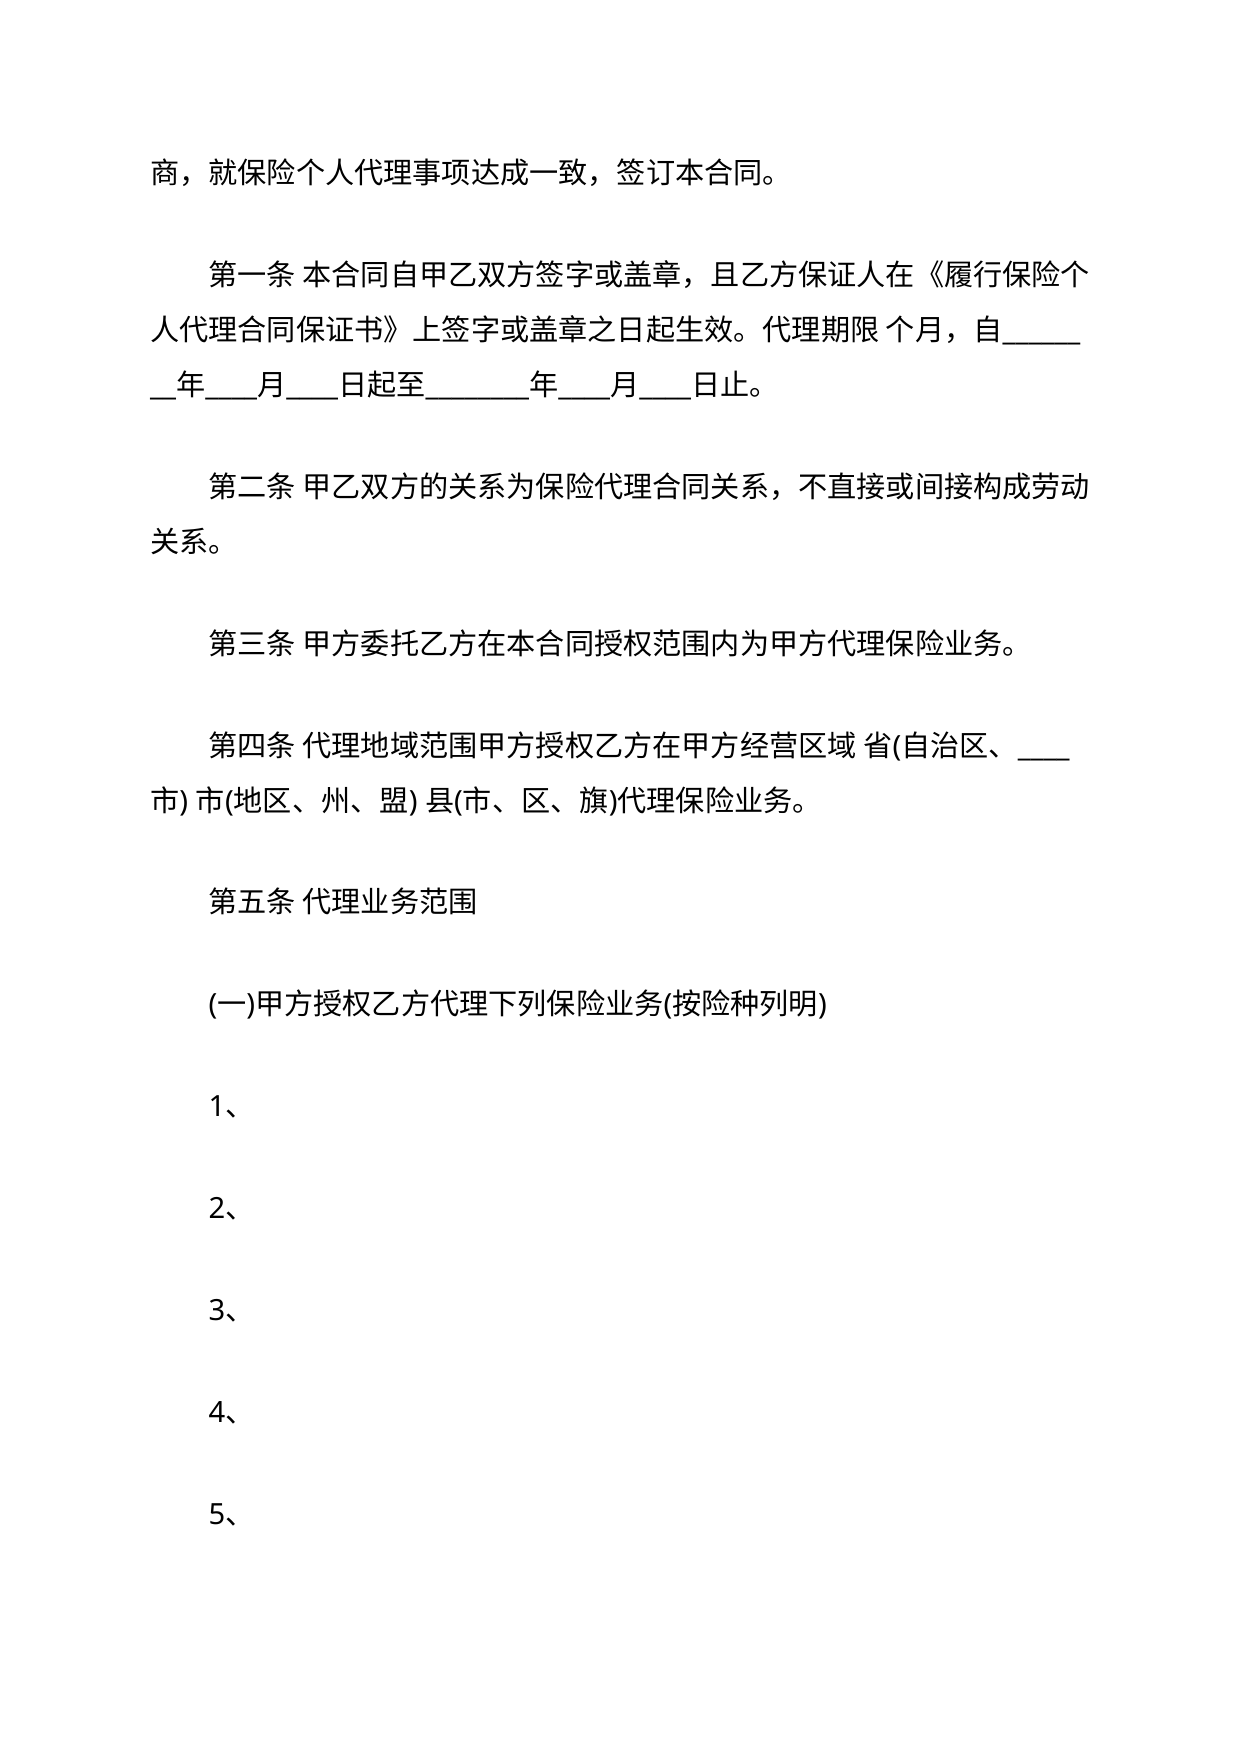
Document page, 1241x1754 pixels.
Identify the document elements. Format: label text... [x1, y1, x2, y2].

text 第二条 甲乙双方的关系为保险代理合同关系，不直接或间接构成劳动关系。 [150, 464, 1090, 561]
text (一)甲方授权乙方代理下列保险业务(按险种列明) [150, 981, 1090, 1023]
text 第三条 甲方委托乙方在本合同授权范围内为甲方代理保险业务。 [150, 620, 1090, 663]
text 4、 [150, 1389, 1090, 1431]
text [150, 150, 1090, 192]
text 第一条 本合同自甲乙双方签字或盖章，且乙方保证人在《履行保险个人代理合同保证书》上签字或盖章之日起生效。代理期限 个月，自________年____月____日起至________年____月____日止。 [150, 252, 1090, 404]
text 1、 [150, 1083, 1090, 1125]
text 2、 [150, 1185, 1090, 1227]
text 第四条 代理地域范围甲方授权乙方在甲方经营区域 省(自治区、____市) 市(地区、州、盟) 县(市、区、旗)代理保险业务。 [150, 722, 1090, 819]
text 5、 [150, 1491, 1090, 1533]
text 第五条 代理业务范围 [150, 879, 1090, 921]
text 3、 [150, 1287, 1090, 1329]
